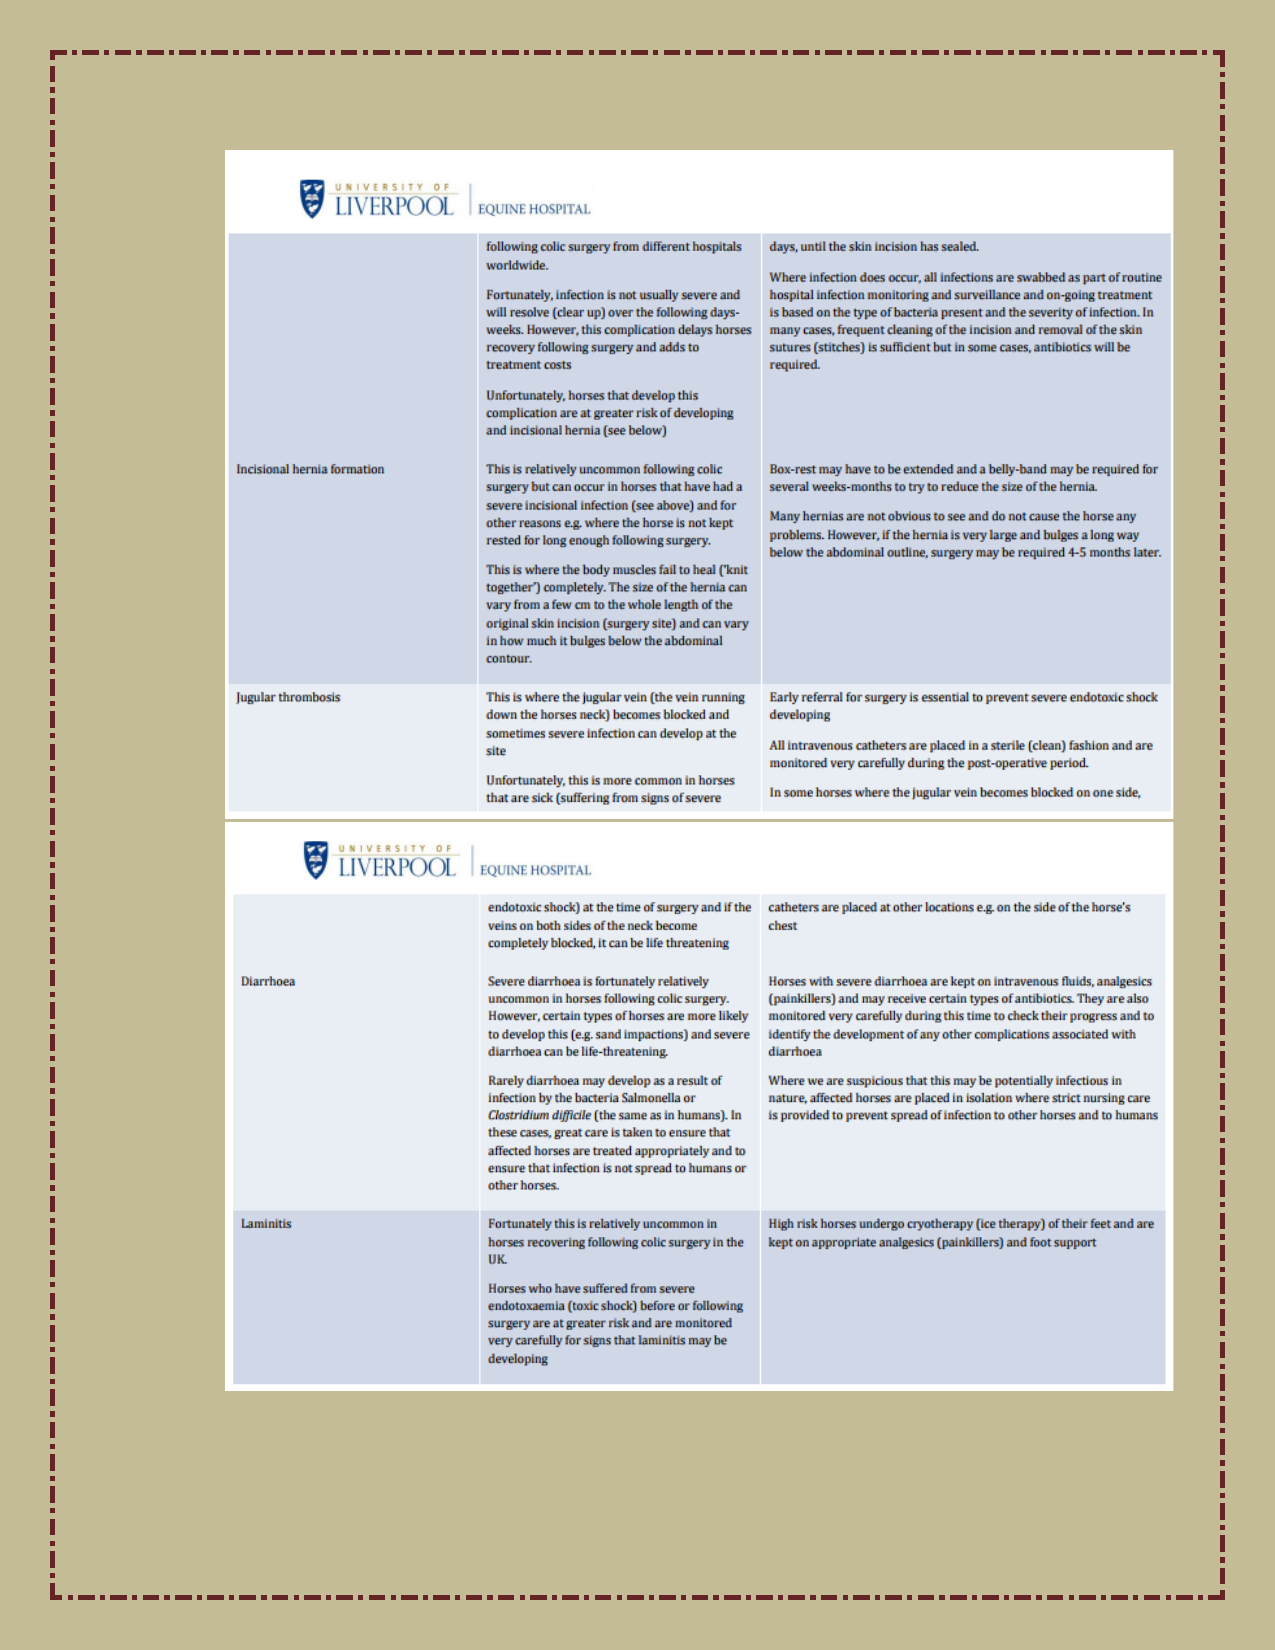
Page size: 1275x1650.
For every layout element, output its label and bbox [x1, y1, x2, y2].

picture [225, 822, 1174, 1391]
picture [225, 150, 1174, 819]
